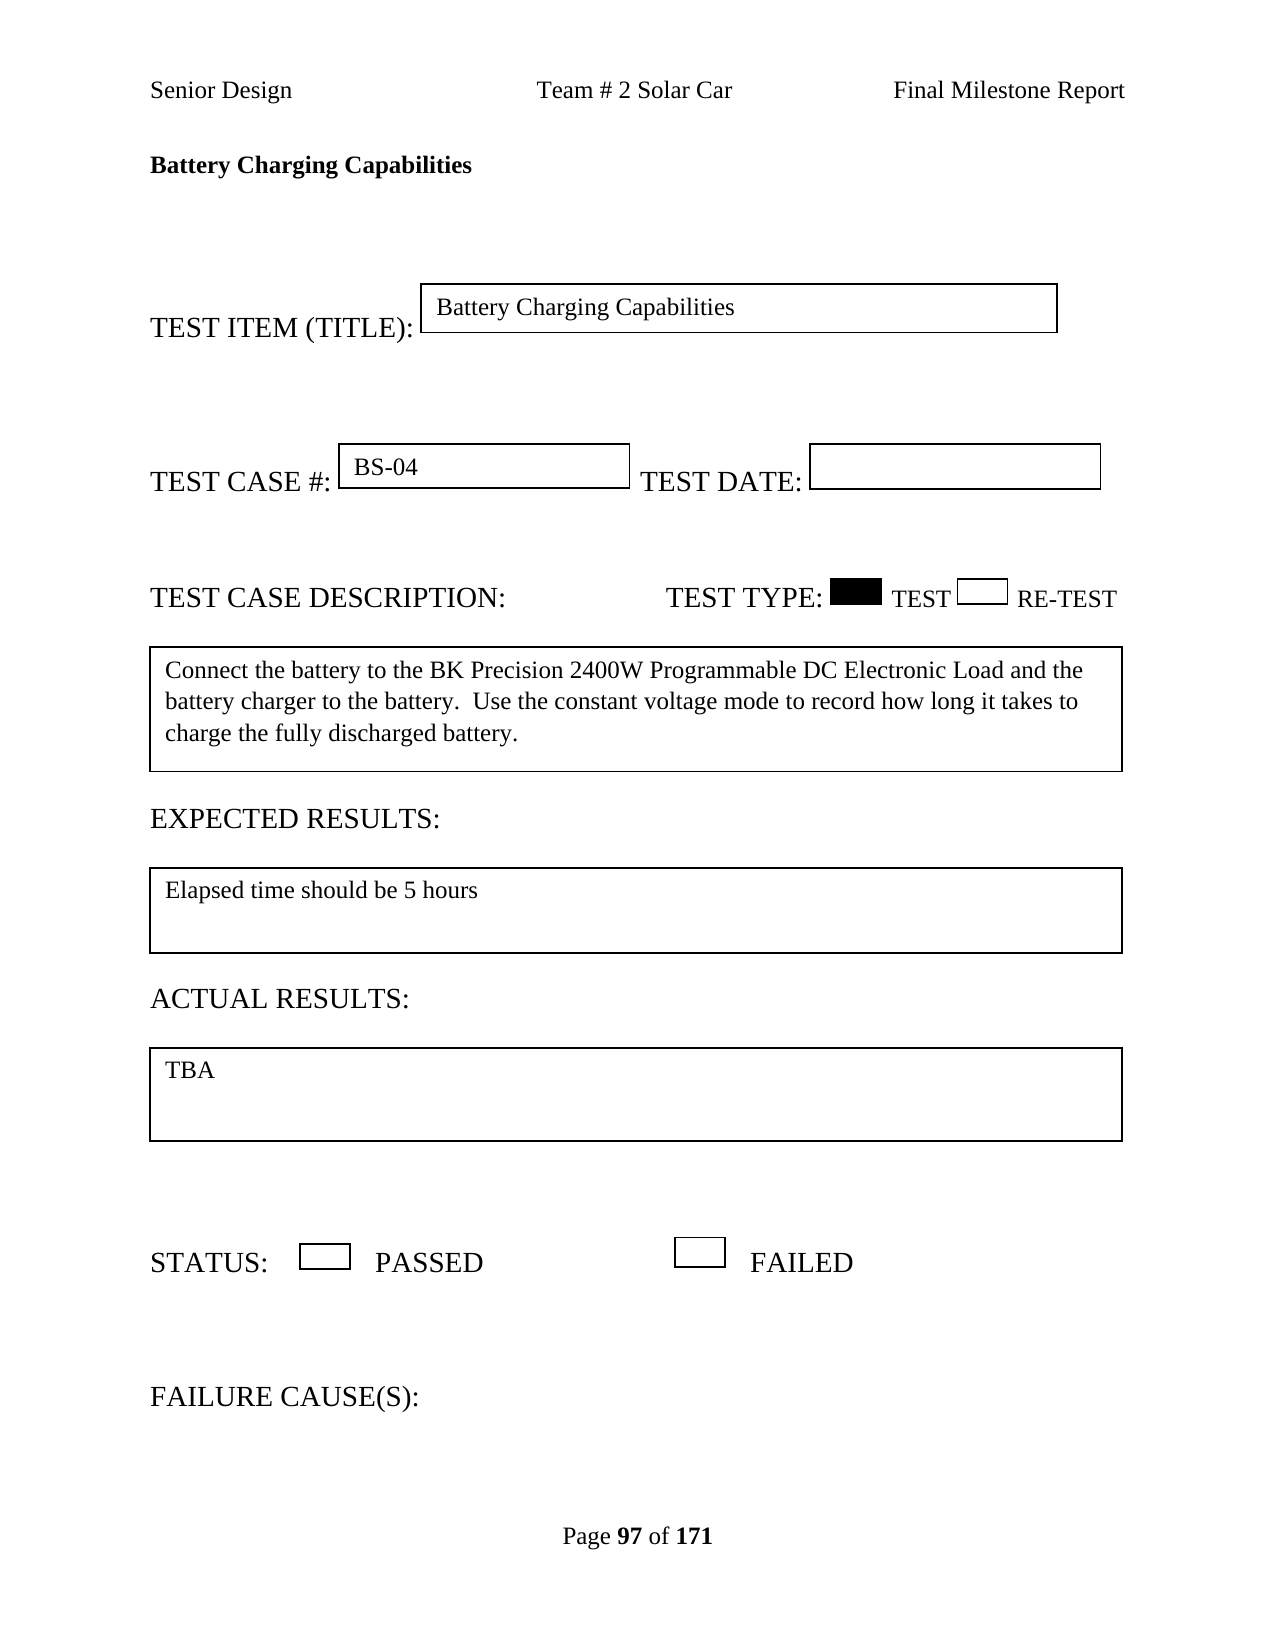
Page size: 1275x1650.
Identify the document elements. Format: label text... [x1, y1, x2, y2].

text TEST CASE DESCRIPTION: TEST TYPE: TEST RE-TEST [150, 579, 1125, 614]
text TEST CASE #: TEST DATE: [150, 444, 1125, 497]
text ACTUAL RESULTS: [150, 981, 1125, 1014]
subtitle Battery Charging Capabilities [150, 150, 1125, 179]
text TEST ITEM (TITLE): [150, 284, 1125, 344]
text FAILURE CAUSE(S): [150, 1379, 1125, 1412]
text EXPECTED RESULTS: [150, 801, 1125, 834]
text STATUS: PASSED FAILED [150, 1237, 1125, 1278]
